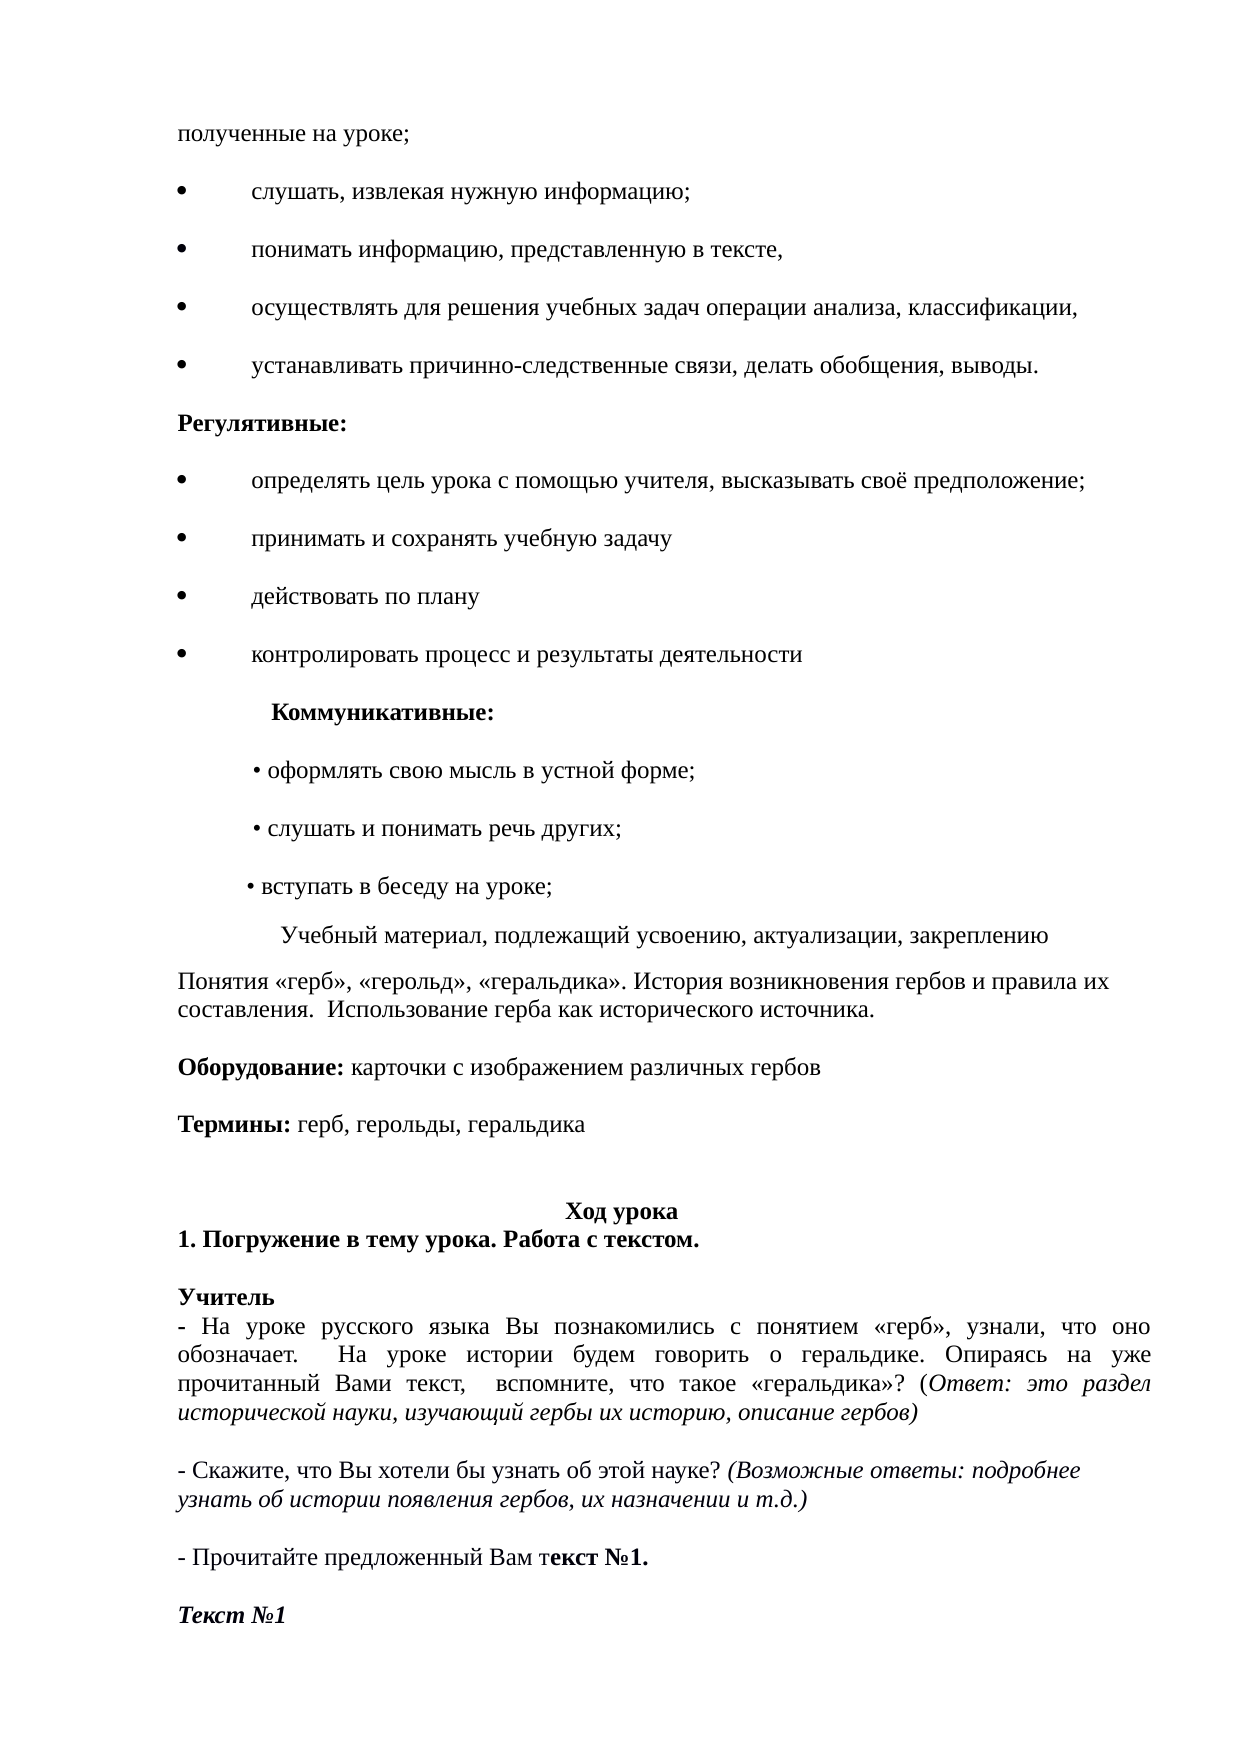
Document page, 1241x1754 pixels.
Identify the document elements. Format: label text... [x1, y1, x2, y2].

list действовать по плану [177, 581, 1152, 610]
text - Скажите, что Вы хотели бы узнать об этой науке? (Возможные ответы: подробнее узнать об истории появления гербов, их назначении и т.д.) [177, 1455, 1152, 1513]
list принимать и сохранять учебную задачу [177, 523, 1152, 552]
list контролировать процесс и результаты деятельности [177, 639, 1152, 668]
text Регулятивные: [177, 408, 1152, 436]
list понимать информацию, представленную в тексте, [177, 234, 1152, 263]
list Учитель [177, 1282, 1152, 1311]
text • вступать в беседу на уроке; [177, 871, 1152, 900]
text Текст №1 [177, 1600, 1152, 1629]
text Учебный материал, подлежащий усвоению, актуализации, закреплению [177, 920, 1152, 949]
list определять цель урока с помощью учителя, высказывать своё предположение; [177, 466, 1152, 494]
text Ход урока [177, 1196, 1152, 1224]
text - Прочитайте предложенный Вам текст №1. [177, 1542, 1152, 1571]
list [177, 118, 1152, 147]
text • оформлять свою мысль в устной форме; [177, 755, 1152, 784]
text Понятия «герб», «герольд», «геральдика». История возникновения гербов и правила их составления. Использование герба как исторического источника. [177, 966, 1152, 1023]
text Термины: герб, герольды, геральдика [177, 1109, 1152, 1138]
list устанавливать причинно-следственные связи, делать обобщения, выводы. [177, 350, 1152, 378]
text Оборудование: карточки с изображением различных гербов [177, 1052, 1152, 1081]
list слушать, извлекая нужную информацию; [177, 176, 1152, 205]
text - На уроке русского языка Вы познакомились с понятием «герб», узнали, что оно обозначает. На уроке истории будем говорить о геральдике. Опираясь на уже прочитанный Вами текст, вспомните, что такое «геральдика»? (Ответ: это раздел исторической науки, изучающий гербы их историю, описание гербов) [177, 1311, 1152, 1426]
text • слушать и понимать речь других; [177, 813, 1152, 842]
list Погружение в тему урока. Работа с текстом. [177, 1224, 1152, 1253]
text Коммуникативные: [177, 697, 1152, 726]
list осуществлять для решения учебных задач операции анализа, классификации, [177, 292, 1152, 321]
